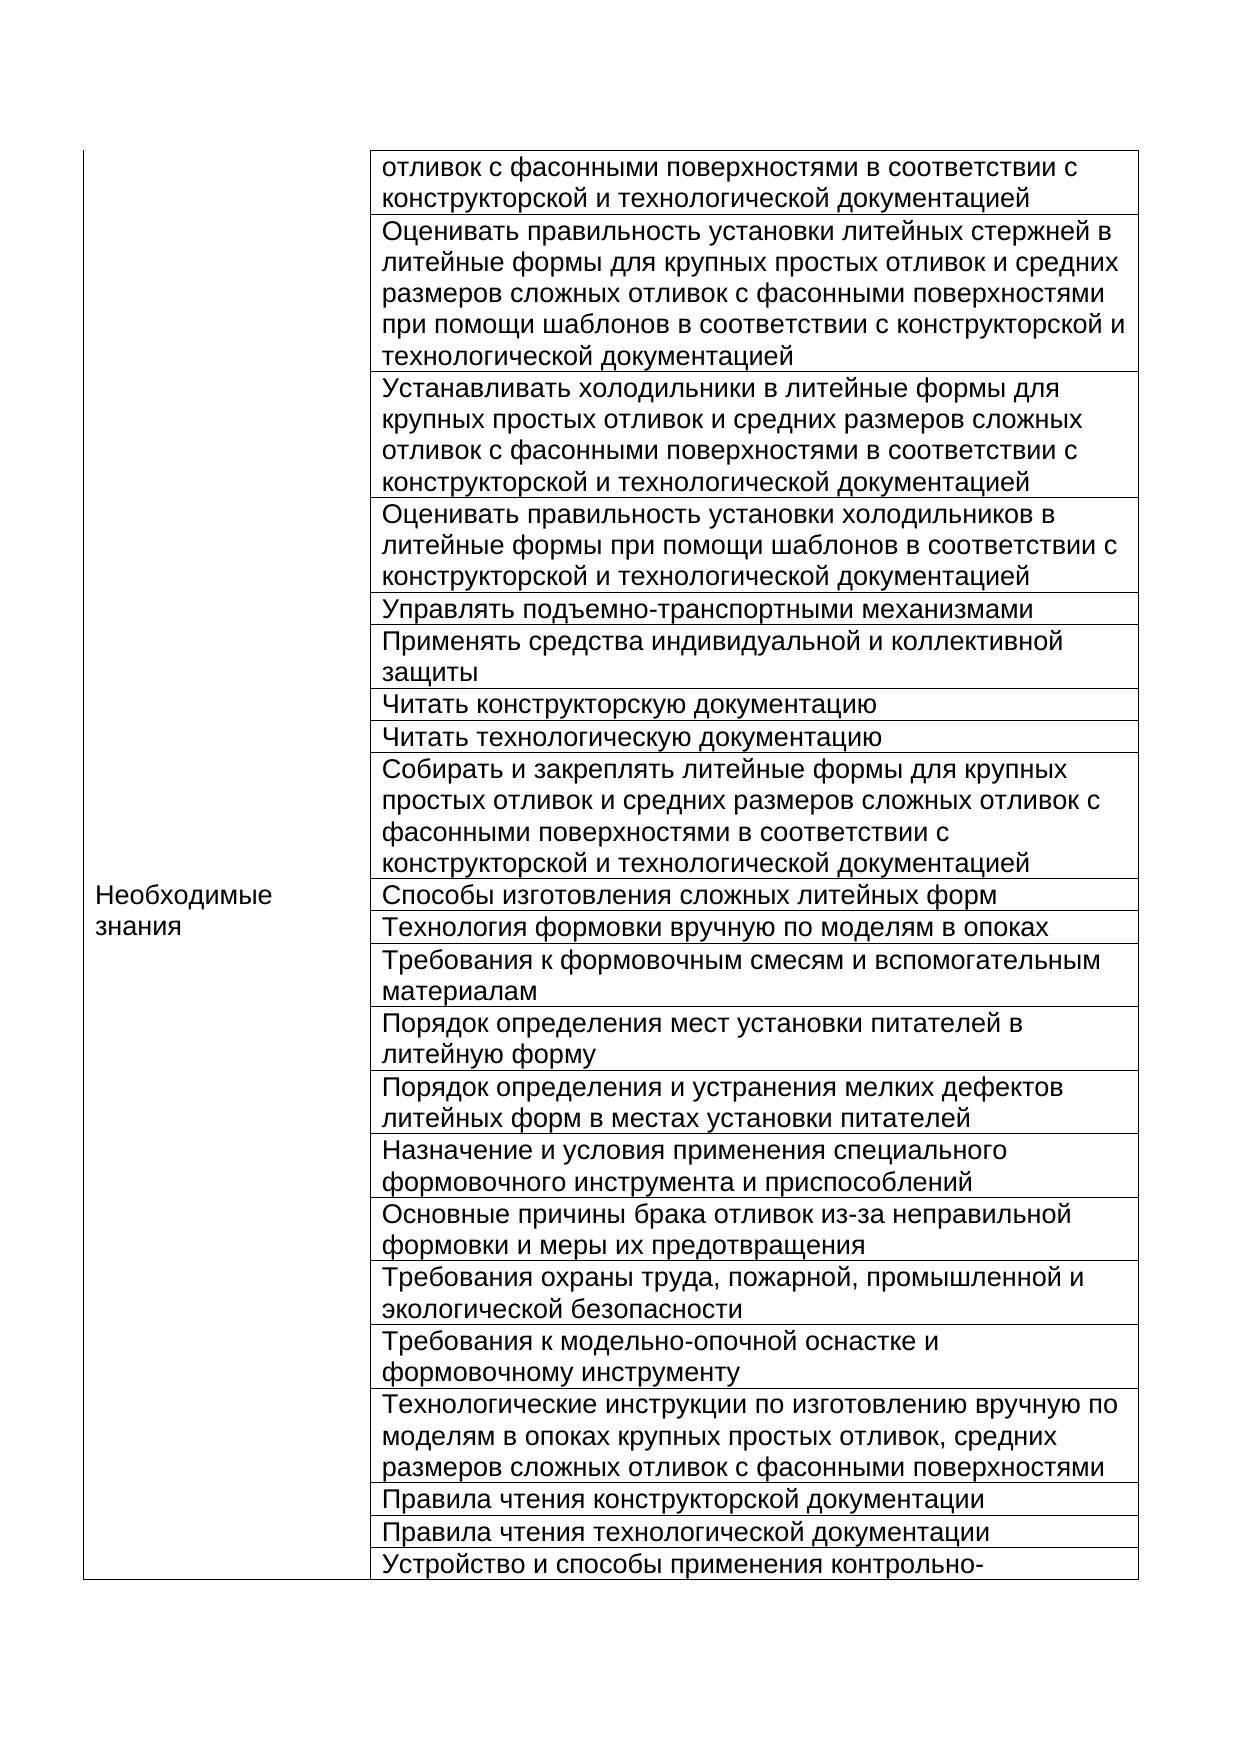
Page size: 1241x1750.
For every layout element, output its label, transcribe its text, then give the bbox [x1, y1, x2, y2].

table_cell Основные причины брака отливок из-за неправильной формовки и меры их предотвращения [371, 1198, 1138, 1260]
table_cell Порядок определения и устранения мелких дефектов литейных форм в местах установки питателей [371, 1071, 1138, 1133]
table_cell Применять средства индивидуальной и коллективной защиты [371, 625, 1138, 687]
table_cell Собирать и закреплять литейные формы для крупных простых отливок и средних размеров сложных отливок с фасонными поверхностями в соответствии с конструкторской и технологической документацией [371, 753, 1138, 878]
table_cell Оценивать правильность установки холодильников в литейные формы при помощи шаблонов в соответствии с конструкторской и технологической документацией [371, 498, 1138, 592]
table_cell Способы изготовления сложных литейных форм [371, 879, 1138, 910]
table_cell Технология формовки вручную по моделям в опоках [371, 911, 1138, 943]
table_cell Читать технологическую документацию [371, 721, 1138, 752]
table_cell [371, 151, 1138, 213]
table_cell Управлять подъемно-транспортными механизмами [371, 593, 1138, 624]
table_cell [371, 1548, 1138, 1579]
table_cell Требования к формовочным смесям и вспомогательным материалам [371, 944, 1138, 1006]
table_cell Устанавливать холодильники в литейные формы для крупных простых отливок и средних размеров сложных отливок с фасонными поверхностями в соответствии с конструкторской и технологической документацией [371, 372, 1138, 497]
table_cell Назначение и условия применения специального формовочного инструмента и приспособлений [371, 1134, 1138, 1197]
table_cell Правила чтения технологической документации [371, 1516, 1138, 1547]
table_cell Требования охраны труда, пожарной, промышленной и экологической безопасности [371, 1261, 1138, 1324]
table_cell Необходимые знания [84, 878, 370, 1579]
table_cell Оценивать правильность установки литейных стержней в литейные формы для крупных простых отливок и средних размеров сложных отливок с фасонными поверхностями при помощи шаблонов в соответствии с конструкторской и технологической документацией [371, 215, 1138, 371]
table_cell Читать конструкторскую документацию [371, 689, 1138, 720]
table_cell Правила чтения конструкторской документации [371, 1483, 1138, 1514]
table_cell Порядок определения мест установки питателей в литейную форму [371, 1007, 1138, 1070]
table_cell Требования к модельно-опочной оснастке и формовочному инструменту [371, 1325, 1138, 1387]
table_cell Технологические инструкции по изготовлению вручную по моделям в опоках крупных простых отливок, средних размеров сложных отливок с фасонными поверхностями [371, 1389, 1138, 1482]
